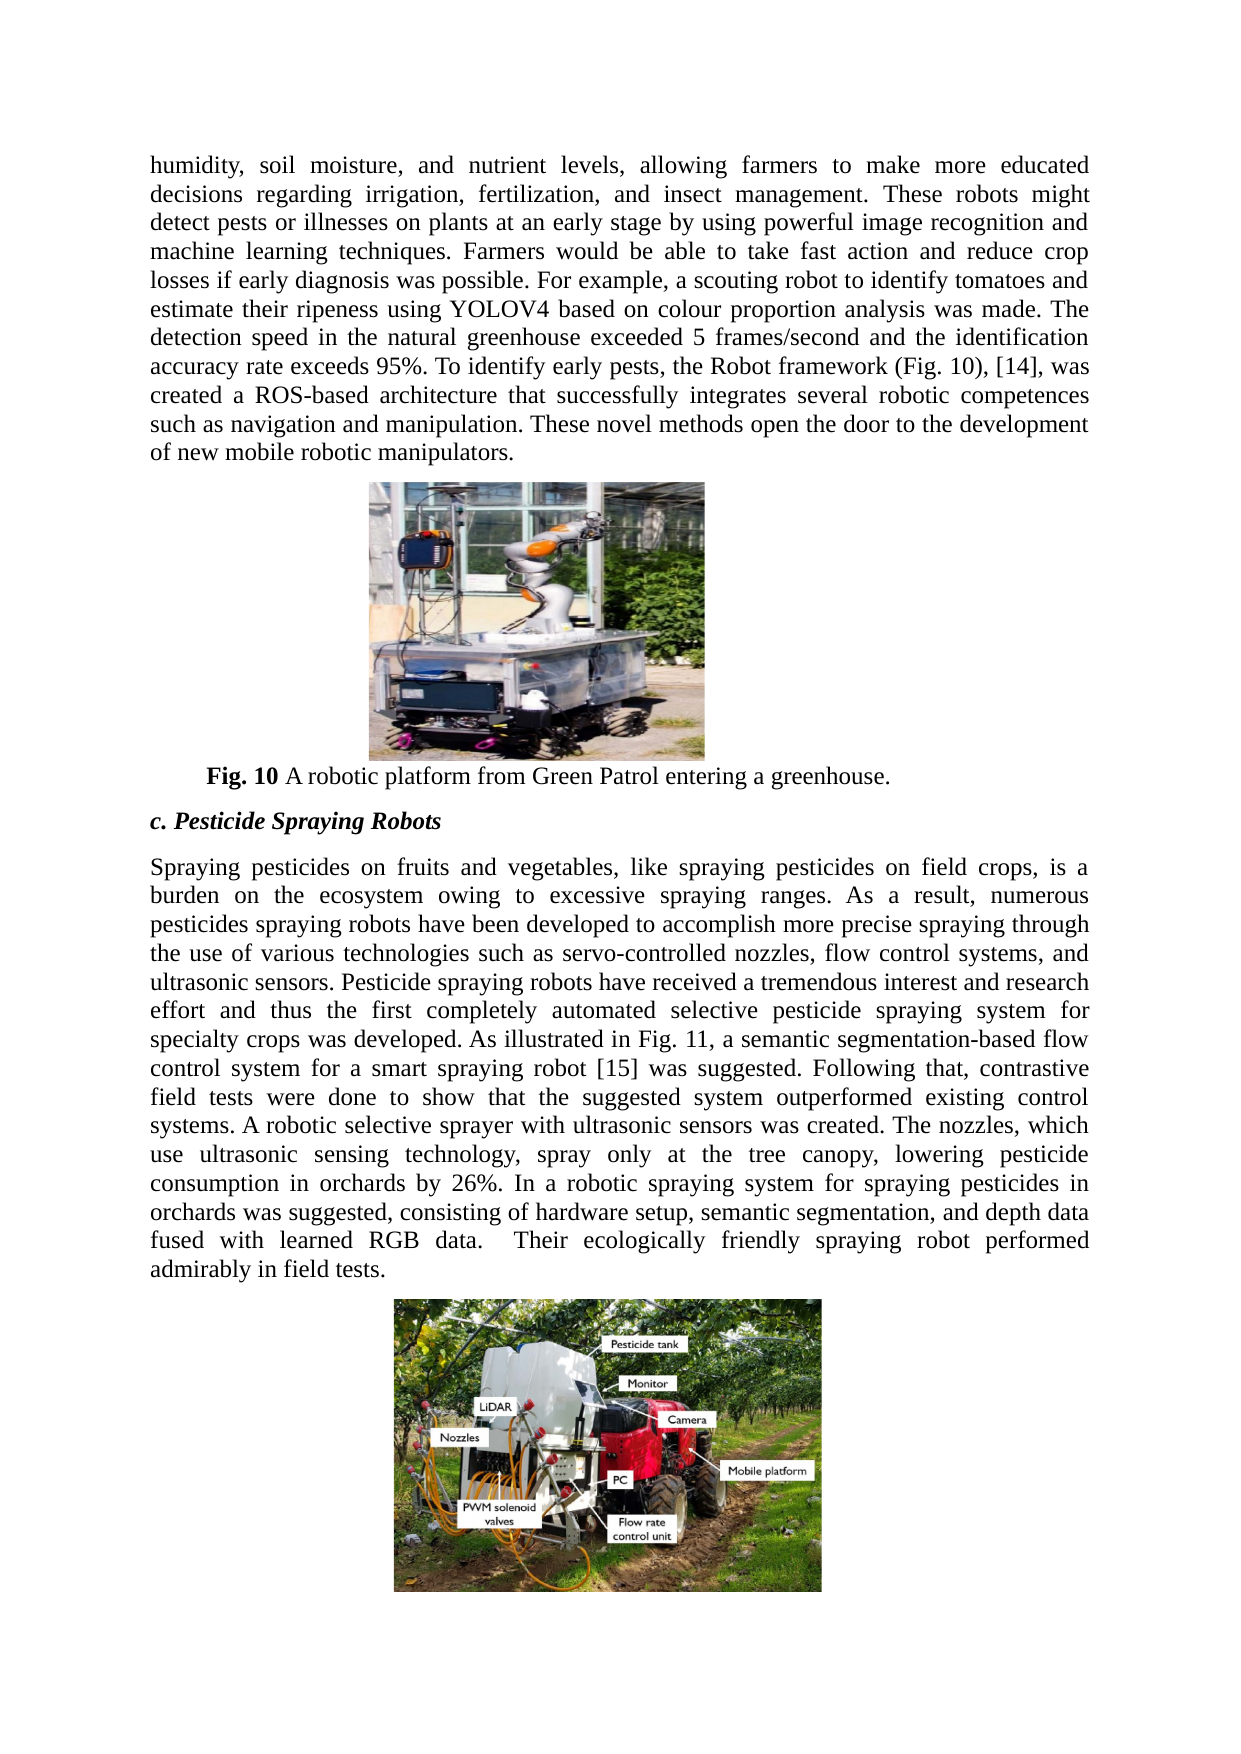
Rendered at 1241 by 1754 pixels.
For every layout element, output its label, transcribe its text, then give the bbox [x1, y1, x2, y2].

text Fig. 10 A robotic platform from Green Patrol entering a greenhouse. [150, 761, 1090, 789]
picture [368, 482, 705, 761]
text Spraying pesticides on fruits and vegetables, like spraying pesticides on field crops, is a burden on the ecosystem owing to excessive spraying ranges. As a result, numerous pesticides spraying robots have been developed to accomplish more precise spraying through the use of various technologies such as servo-controlled nozzles, flow control systems, and ultrasonic sensors. Pesticide spraying robots have received a tremendous interest and research effort and thus the first completely automated selective pesticide spraying system for specialty crops was developed. As illustrated in Fig. 11, a semantic segmentation-based flow control system for a smart spraying robot [15] was suggested. Following that, contrastive field tests were done to show that the suggested system outperformed existing control systems. A robotic selective sprayer with ultrasonic sensors was created. The nozzles, which use ultrasonic sensing technology, spray only at the tree canopy, lowering pesticide consumption in orchards by 26%. In a robotic spraying system for spraying pesticides in orchards was suggested, consisting of hardware setup, semantic segmentation, and depth data fused with learned RGB data. Their ecologically friendly spraying robot performed admirably in field tests. [150, 852, 1090, 1283]
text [150, 150, 1090, 466]
picture [393, 1299, 822, 1592]
text c. Pesticide Spraying Robots [150, 806, 1090, 835]
